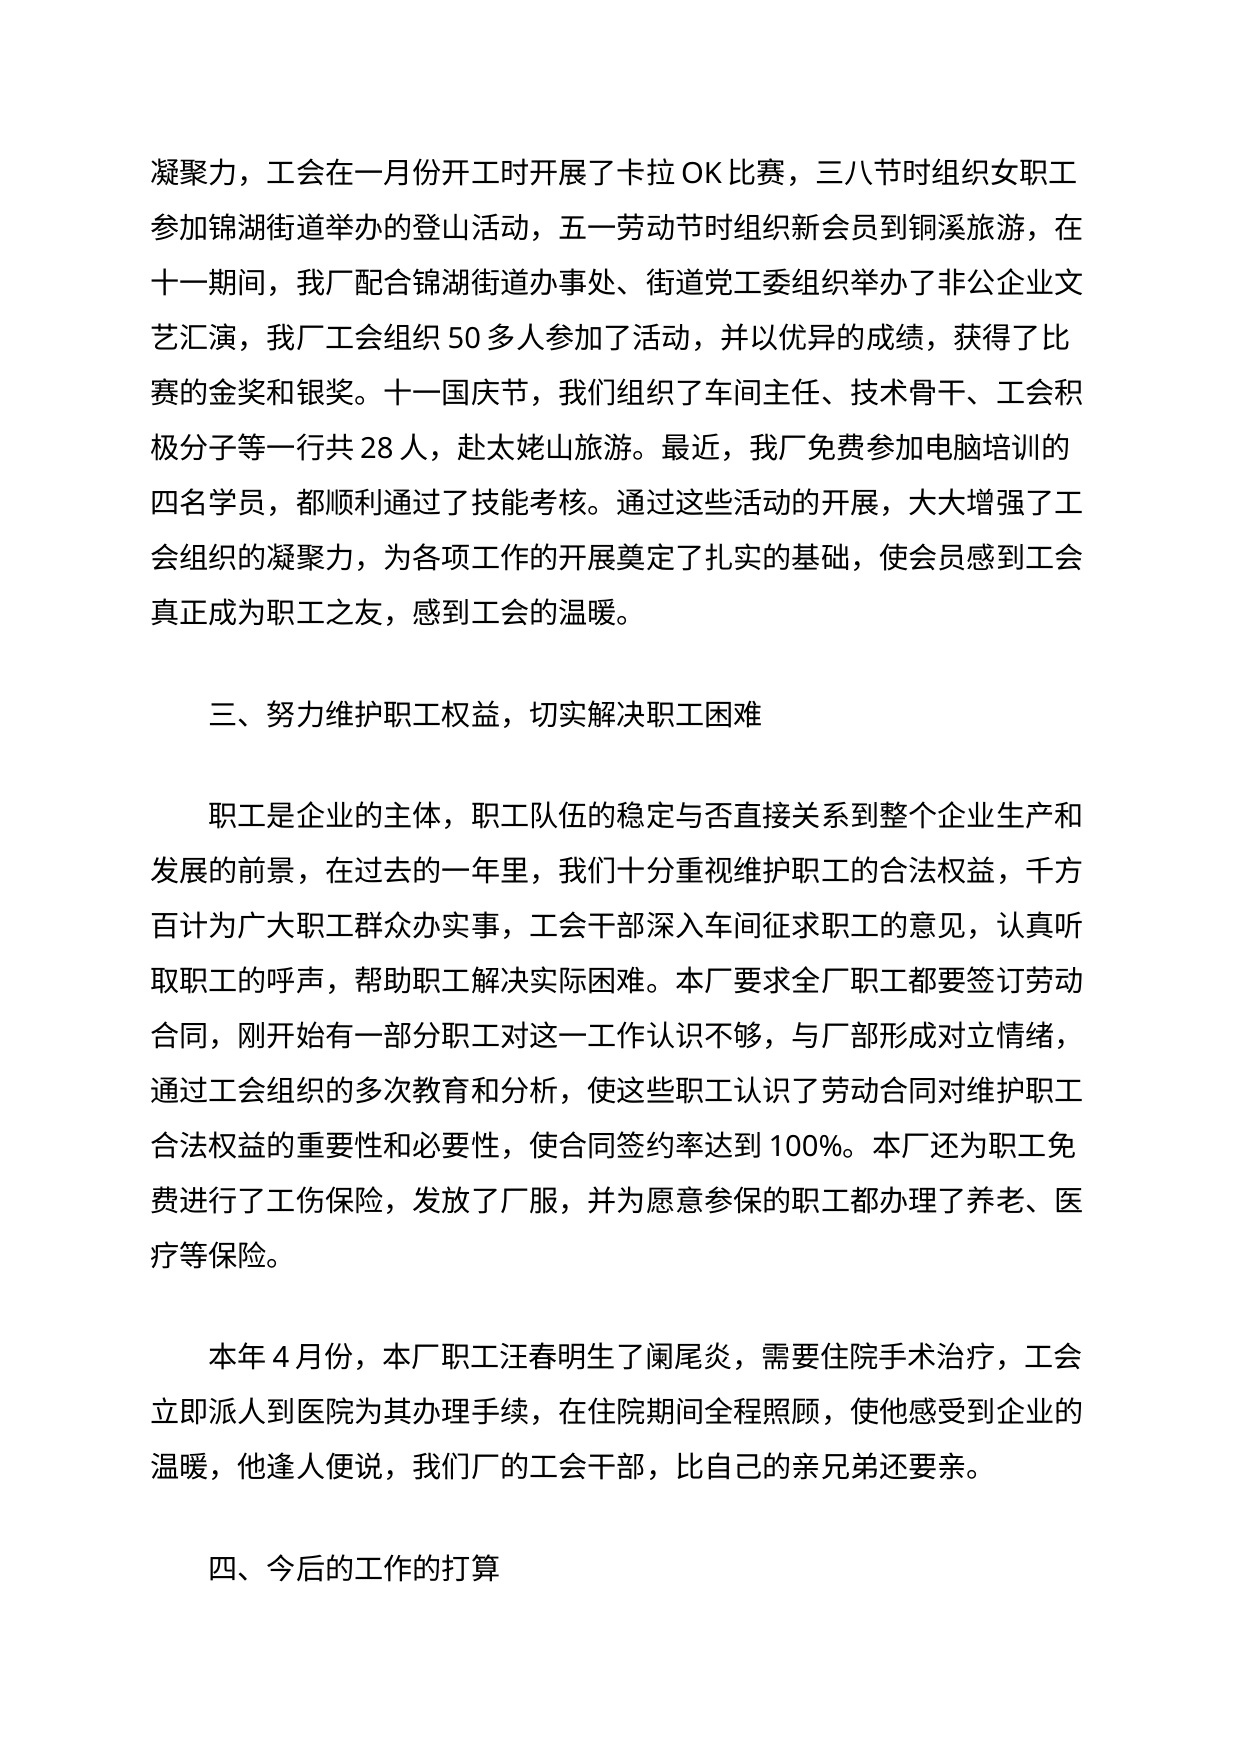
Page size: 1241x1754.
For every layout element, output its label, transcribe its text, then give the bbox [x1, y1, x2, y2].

text 三、努力维护职工权益，切实解决职工困难 [150, 691, 1090, 733]
text 职工是企业的主体，职工队伍的稳定与否直接关系到整个企业生产和发展的前景，在过去的一年里，我们十分重视维护职工的合法权益，千方百计为广大职工群众办实事，工会干部深入车间征求职工的意见，认真听取职工的呼声，帮助职工解决实际困难。本厂要求全厂职工都要签订劳动合同，刚开始有一部分职工对这一工作认识不够，与厂部形成对立情绪，通过工会组织的多次教育和分析，使这些职工认识了劳动合同对维护职工合法权益的重要性和必要性，使合同签约率达到100%。本厂还为职工免费进行了工伤保险，发放了厂服，并为愿意参保的职工都办理了养老、医疗等保险。 [150, 793, 1090, 1274]
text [150, 150, 1090, 632]
text 本年4月份，本厂职工汪春明生了阑尾炎，需要住院手术治疗，工会立即派人到医院为其办理手续，在住院期间全程照顾，使他感受到企业的温暖，他逢人便说，我们厂的工会干部，比自己的亲兄弟还要亲。 [150, 1334, 1090, 1486]
text 四、今后的工作的打算 [150, 1546, 1090, 1588]
